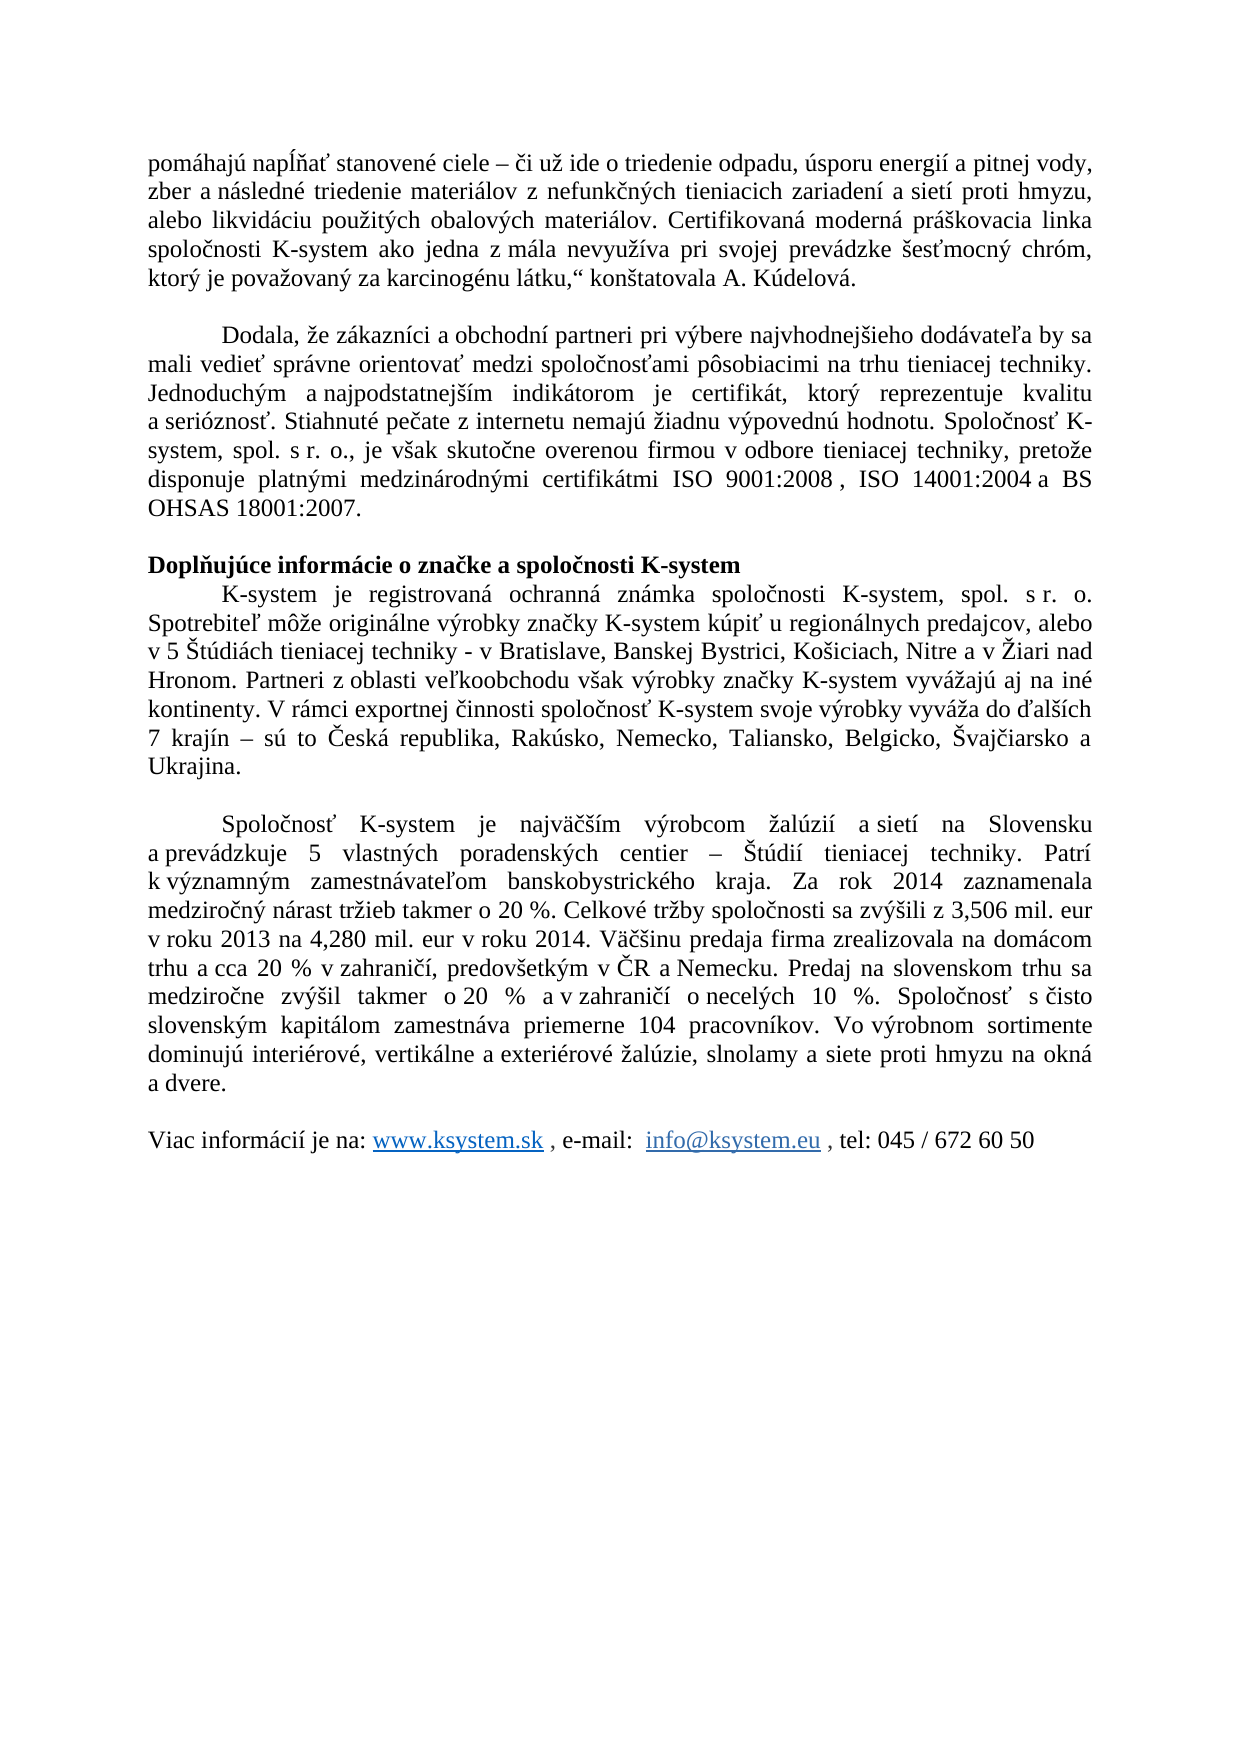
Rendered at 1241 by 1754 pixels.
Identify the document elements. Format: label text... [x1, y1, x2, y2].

text Dodala, že zákazníci a obchodní partneri pri výbere najvhodnejšieho dodávateľa by sa mali vedieť správne orientovať medzi spoločnosťami pôsobiacimi na trhu tieniacej techniky. Jednoduchým a najpodstatnejším indikátorom je certifikát, ktorý reprezentuje kvalitu a serióznosť. Stiahnuté pečate z internetu nemajú žiadnu výpovednú hodnotu. Spoločnosť K-system, spol. s r. o., je však skutočne overenou firmou v odbore tieniacej techniky, pretože disponuje platnými medzinárodnými certifikátmi ISO 9001:2008 , ISO 14001:2004 a BS OHSAS 18001:2007. [148, 320, 1093, 521]
text K-system je registrovaná ochranná známka spoločnosti K-system, spol. s r. o. Spotrebiteľ môže originálne výrobky značky K-system kúpiť u regionálnych predajcov, alebo v 5 Štúdiách tieniacej techniky - v Bratislave, Banskej Bystrici, Košiciach, Nitre a v Žiari nad Hronom. Partneri z oblasti veľkoobchodu však výrobky značky K-system vyvážajú aj na iné kontinenty. V rámci exportnej činnosti spoločnosť K-system svoje výrobky vyváža do ďalších 7 krajín – sú to Česká republika, Rakúsko, Nemecko, Taliansko, Belgicko, Švajčiarsko a Ukrajina. [148, 579, 1093, 780]
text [148, 148, 1093, 291]
text Doplňujúce informácie o značke a spoločnosti K-system [148, 550, 1093, 579]
text Spoločnosť K-system je najväčším výrobcom žalúzií a sietí na Slovensku a prevádzkuje 5 vlastných poradenských centier – Štúdií tieniacej techniky. Patrí k významným zamestnávateľom banskobystrického kraja. Za rok 2014 zaznamenala medziročný nárast tržieb takmer o 20 %. Celkové tržby spoločnosti sa zvýšili z 3,506 mil. eur v roku 2013 na 4,280 mil. eur v roku 2014. Väčšinu predaja firma zrealizovala na domácom trhu a cca 20 % v zahraničí, predovšetkým v ČR a Nemecku. Predaj na slovenskom trhu sa medziročne zvýšil takmer o 20 % a v zahraničí o necelých 10 %. Spoločnosť s čisto slovenským kapitálom zamestnáva priemerne 104 pracovníkov. Vo výrobnom sortimente dominujú interiérové, vertikálne a exteriérové žalúzie, slnolamy a siete proti hmyzu na okná a dvere. [148, 809, 1093, 1096]
text Viac informácií je na: www.ksystem.sk , e-mail: info@ksystem.eu , tel: 045 / 672 60 50 [148, 1125, 1091, 1154]
